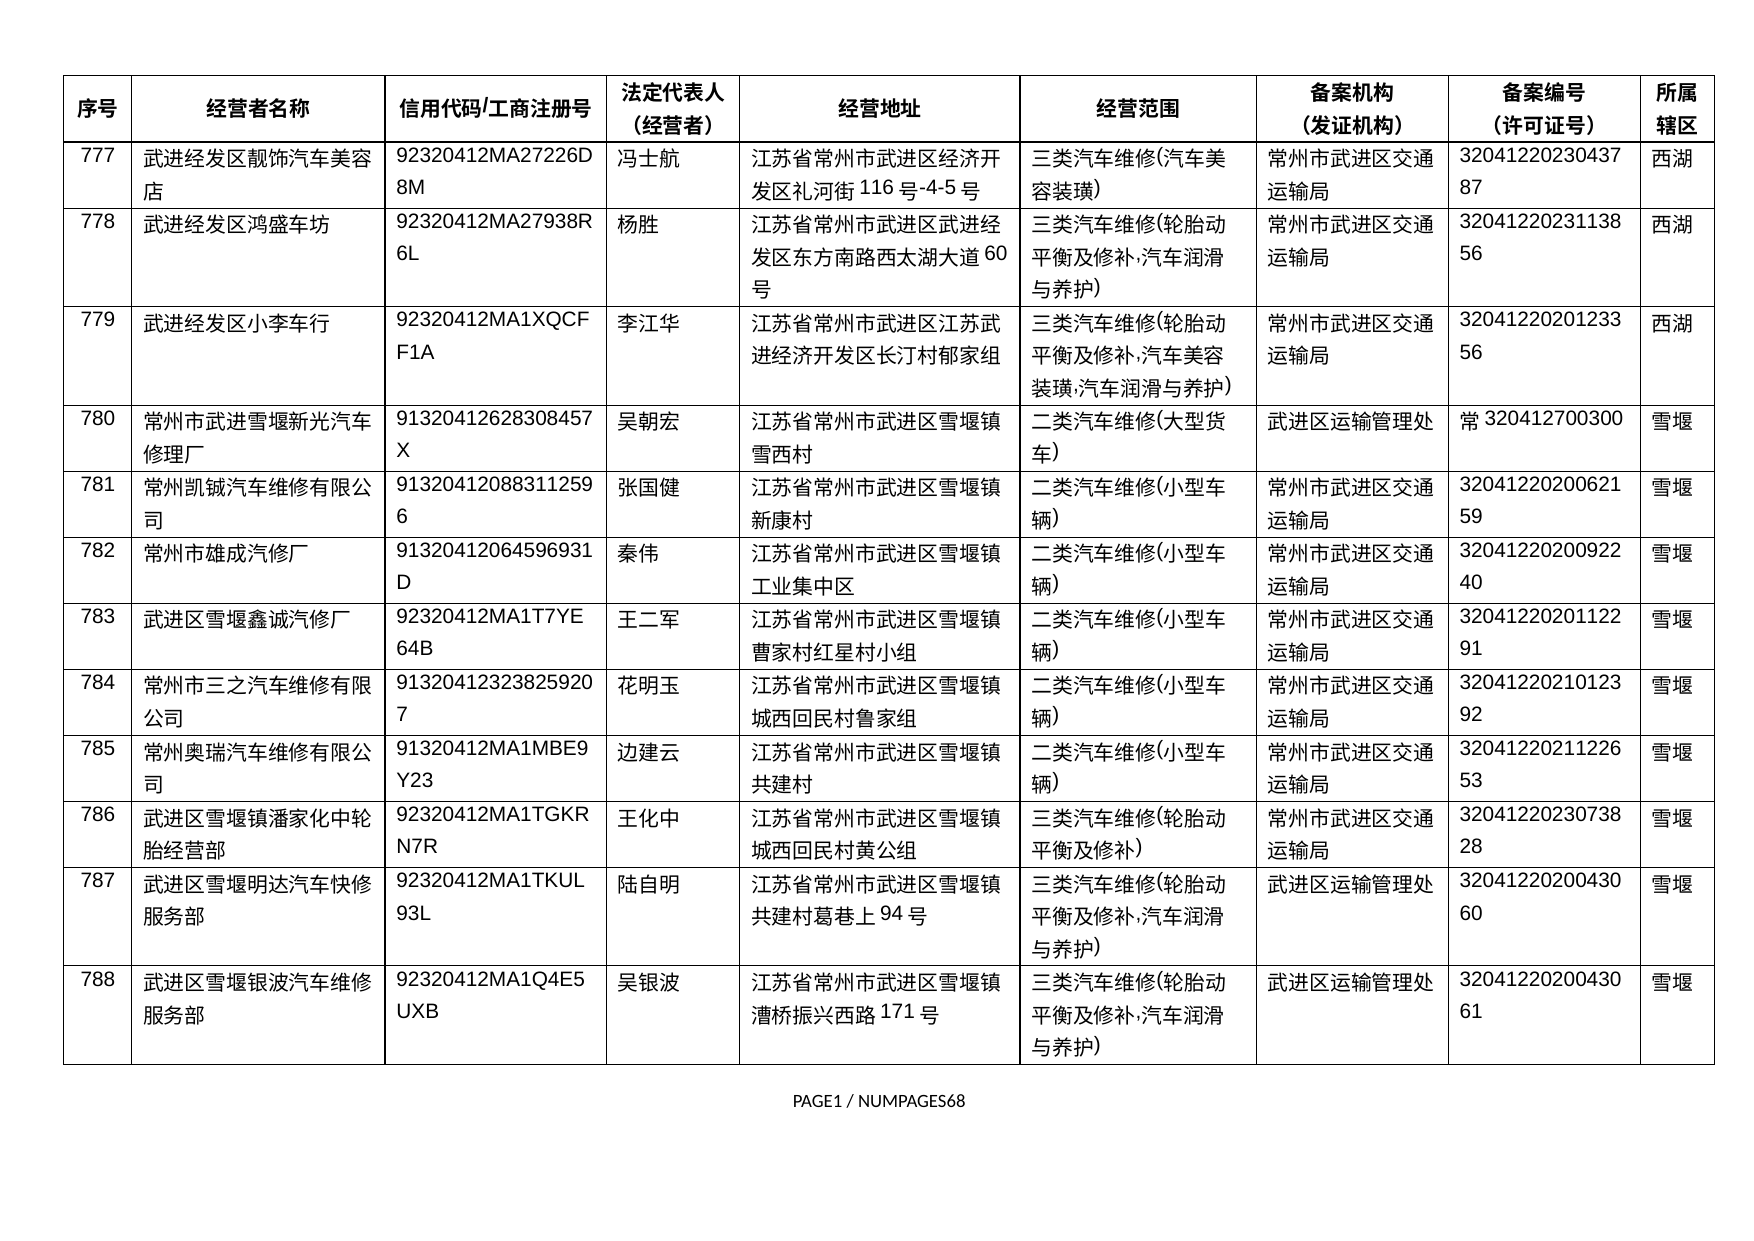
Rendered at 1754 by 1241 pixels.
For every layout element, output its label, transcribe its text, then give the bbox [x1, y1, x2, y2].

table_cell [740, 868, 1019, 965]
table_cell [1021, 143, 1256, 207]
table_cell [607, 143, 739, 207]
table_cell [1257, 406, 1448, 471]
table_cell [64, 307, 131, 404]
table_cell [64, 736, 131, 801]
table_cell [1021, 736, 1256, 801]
table_header 所属辖区 [1641, 76, 1714, 141]
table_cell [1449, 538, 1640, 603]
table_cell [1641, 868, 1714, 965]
table_header 法定代表人（经营者） [607, 76, 739, 141]
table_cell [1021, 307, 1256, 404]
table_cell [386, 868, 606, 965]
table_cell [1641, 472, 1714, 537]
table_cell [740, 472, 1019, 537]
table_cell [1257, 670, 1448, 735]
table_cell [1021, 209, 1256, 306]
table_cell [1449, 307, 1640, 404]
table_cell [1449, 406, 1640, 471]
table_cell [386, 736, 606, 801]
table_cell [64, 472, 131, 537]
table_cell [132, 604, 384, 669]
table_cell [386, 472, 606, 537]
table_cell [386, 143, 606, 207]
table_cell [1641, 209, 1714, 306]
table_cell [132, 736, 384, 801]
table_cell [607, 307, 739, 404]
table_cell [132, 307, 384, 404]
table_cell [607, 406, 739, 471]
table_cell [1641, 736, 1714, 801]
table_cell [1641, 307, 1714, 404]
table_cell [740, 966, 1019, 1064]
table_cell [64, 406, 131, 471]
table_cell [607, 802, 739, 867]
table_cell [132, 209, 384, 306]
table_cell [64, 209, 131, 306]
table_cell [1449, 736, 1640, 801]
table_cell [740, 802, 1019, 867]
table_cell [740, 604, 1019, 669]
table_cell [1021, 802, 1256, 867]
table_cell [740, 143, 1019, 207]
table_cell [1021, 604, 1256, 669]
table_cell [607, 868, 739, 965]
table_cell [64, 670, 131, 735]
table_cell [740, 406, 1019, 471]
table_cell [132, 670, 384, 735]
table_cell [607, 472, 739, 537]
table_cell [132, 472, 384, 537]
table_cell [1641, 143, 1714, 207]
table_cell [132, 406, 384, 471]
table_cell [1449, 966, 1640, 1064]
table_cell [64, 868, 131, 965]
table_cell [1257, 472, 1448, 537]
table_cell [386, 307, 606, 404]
table_header 经营者名称 [132, 76, 384, 141]
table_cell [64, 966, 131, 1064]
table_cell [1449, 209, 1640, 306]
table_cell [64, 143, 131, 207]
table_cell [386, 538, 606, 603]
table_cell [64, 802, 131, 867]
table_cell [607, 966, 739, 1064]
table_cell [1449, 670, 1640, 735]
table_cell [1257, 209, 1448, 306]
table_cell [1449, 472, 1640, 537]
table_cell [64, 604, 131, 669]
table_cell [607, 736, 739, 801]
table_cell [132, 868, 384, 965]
table_header 经营范围 [1021, 76, 1256, 141]
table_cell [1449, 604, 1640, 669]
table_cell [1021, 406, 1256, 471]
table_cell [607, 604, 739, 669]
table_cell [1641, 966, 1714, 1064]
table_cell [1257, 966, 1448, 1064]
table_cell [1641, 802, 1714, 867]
table_header 信用代码/工商注册号 [386, 76, 606, 141]
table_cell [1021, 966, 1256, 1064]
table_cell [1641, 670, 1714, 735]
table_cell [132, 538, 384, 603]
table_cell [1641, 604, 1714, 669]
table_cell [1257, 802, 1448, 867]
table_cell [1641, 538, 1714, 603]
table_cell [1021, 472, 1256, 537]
table_header 备案编号 （许可证号） [1449, 76, 1640, 141]
table_header 序号 [64, 76, 131, 141]
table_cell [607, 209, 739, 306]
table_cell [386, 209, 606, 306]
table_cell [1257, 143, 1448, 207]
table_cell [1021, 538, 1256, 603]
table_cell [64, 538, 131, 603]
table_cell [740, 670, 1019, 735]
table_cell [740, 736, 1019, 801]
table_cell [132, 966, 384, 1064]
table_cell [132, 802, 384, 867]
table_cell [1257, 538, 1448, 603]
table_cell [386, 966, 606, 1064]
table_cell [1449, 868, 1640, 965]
table_header 经营地址 [740, 76, 1019, 141]
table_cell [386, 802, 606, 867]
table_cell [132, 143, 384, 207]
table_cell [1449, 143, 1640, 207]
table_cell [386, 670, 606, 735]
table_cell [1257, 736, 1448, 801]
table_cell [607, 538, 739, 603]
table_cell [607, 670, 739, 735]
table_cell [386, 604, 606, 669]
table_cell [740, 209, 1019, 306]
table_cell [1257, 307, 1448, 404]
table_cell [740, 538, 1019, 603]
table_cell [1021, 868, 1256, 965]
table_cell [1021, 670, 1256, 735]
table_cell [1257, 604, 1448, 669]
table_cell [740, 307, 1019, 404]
table_header 备案机构 （发证机构） [1257, 76, 1448, 141]
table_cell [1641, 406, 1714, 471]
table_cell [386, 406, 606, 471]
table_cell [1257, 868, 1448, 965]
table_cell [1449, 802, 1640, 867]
